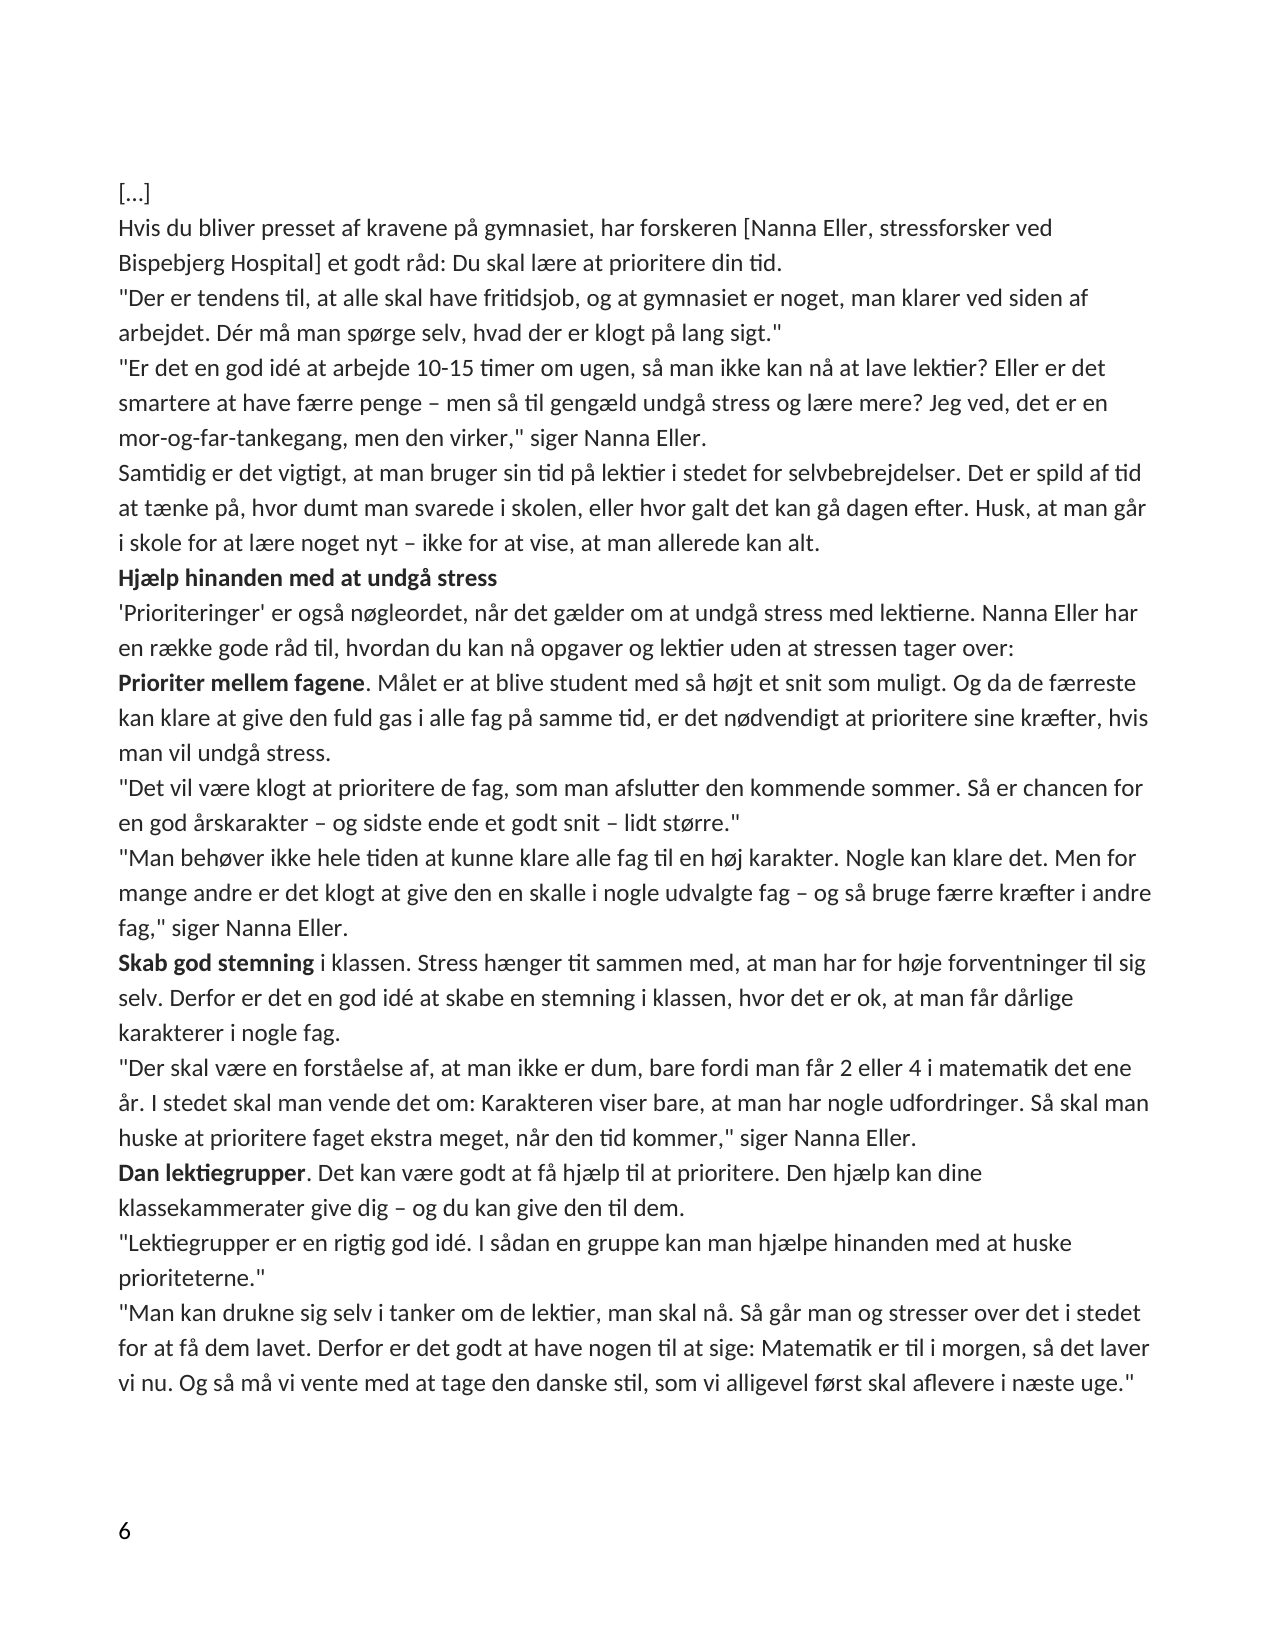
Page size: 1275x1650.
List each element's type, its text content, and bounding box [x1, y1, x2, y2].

text Skab god stemning i klassen. Stress hænger tit sammen med, at man har for høje forventninger til sig selv. Derfor er det en god idé at skabe en stemning i klassen, hvor det er ok, at man får dårlige karakterer i nogle fag. [118, 947, 1157, 1048]
text "Lektiegrupper er en rigtig god idé. I sådan en gruppe kan man hjælpe hinanden med at huske prioriteterne." [118, 1227, 1157, 1293]
text Dan lektiegrupper. Det kan være godt at få hjælp til at prioritere. Den hjælp kan dine klassekammerater give dig – og du kan give den til dem. [118, 1157, 1157, 1223]
text "Man behøver ikke hele tiden at kunne klare alle fag til en høj karakter. Nogle kan klare det. Men for mange andre er det klogt at give den en skalle i nogle udvalgte fag – og så bruge færre kræfter i andre fag," siger Nanna Eller. [118, 842, 1157, 943]
text "Man kan drukne sig selv i tanker om de lektier, man skal nå. Så går man og stresser over det i stedet for at få dem lavet. Derfor er det godt at have nogen til at sige: Matematik er til i morgen, så det laver vi nu. Og så må vi vente med at tage den danske stil, som vi alligevel først skal aflevere i næste uge." [118, 1297, 1157, 1398]
text Hjælp hinanden med at undgå stress [118, 562, 1157, 593]
text Hvis du bliver presset af kravene på gymnasiet, har forskeren [Nanna Eller, stressforsker ved Bispebjerg Hospital] et godt råd: Du skal lære at prioritere din tid. [118, 212, 1157, 278]
text "Der skal være en forståelse af, at man ikke er dum, bare fordi man får 2 eller 4 i matematik det ene år. I stedet skal man vende det om: Karakteren viser bare, at man har nogle udfordringer. Så skal man huske at prioritere faget ekstra meget, når den tid kommer," siger Nanna Eller. [118, 1052, 1157, 1153]
text "Er det en god idé at arbejde 10-15 timer om ugen, så man ikke kan nå at lave lektier? Eller er det smartere at have færre penge – men så til gengæld undgå stress og lære mere? Jeg ved, det er en mor-og-far-tankegang, men den virker," siger Nanna Eller. [118, 352, 1157, 453]
text Prioriter mellem fagene. Målet er at blive student med så højt et snit som muligt. Og da de færreste kan klare at give den fuld gas i alle fag på samme tid, er det nødvendigt at prioritere sine kræfter, hvis man vil undgå stress. [118, 667, 1157, 768]
text […] [118, 177, 1157, 208]
text 'Prioriteringer' er også nøgleordet, når det gælder om at undgå stress med lektierne. Nanna Eller har en række gode råd til, hvordan du kan nå opgaver og lektier uden at stressen tager over: [118, 597, 1157, 663]
text Samtidig er det vigtigt, at man bruger sin tid på lektier i stedet for selvbebrejdelser. Det er spild af tid at tænke på, hvor dumt man svarede i skolen, eller hvor galt det kan gå dagen efter. Husk, at man går i skole for at lære noget nyt – ikke for at vise, at man allerede kan alt. [118, 457, 1157, 558]
text "Der er tendens til, at alle skal have fritidsjob, og at gymnasiet er noget, man klarer ved siden af arbejdet. Dér må man spørge selv, hvad der er klogt på lang sigt." [118, 282, 1157, 348]
text "Det vil være klogt at prioritere de fag, som man afslutter den kommende sommer. Så er chancen for en god årskarakter – og sidste ende et godt snit – lidt større." [118, 772, 1157, 838]
